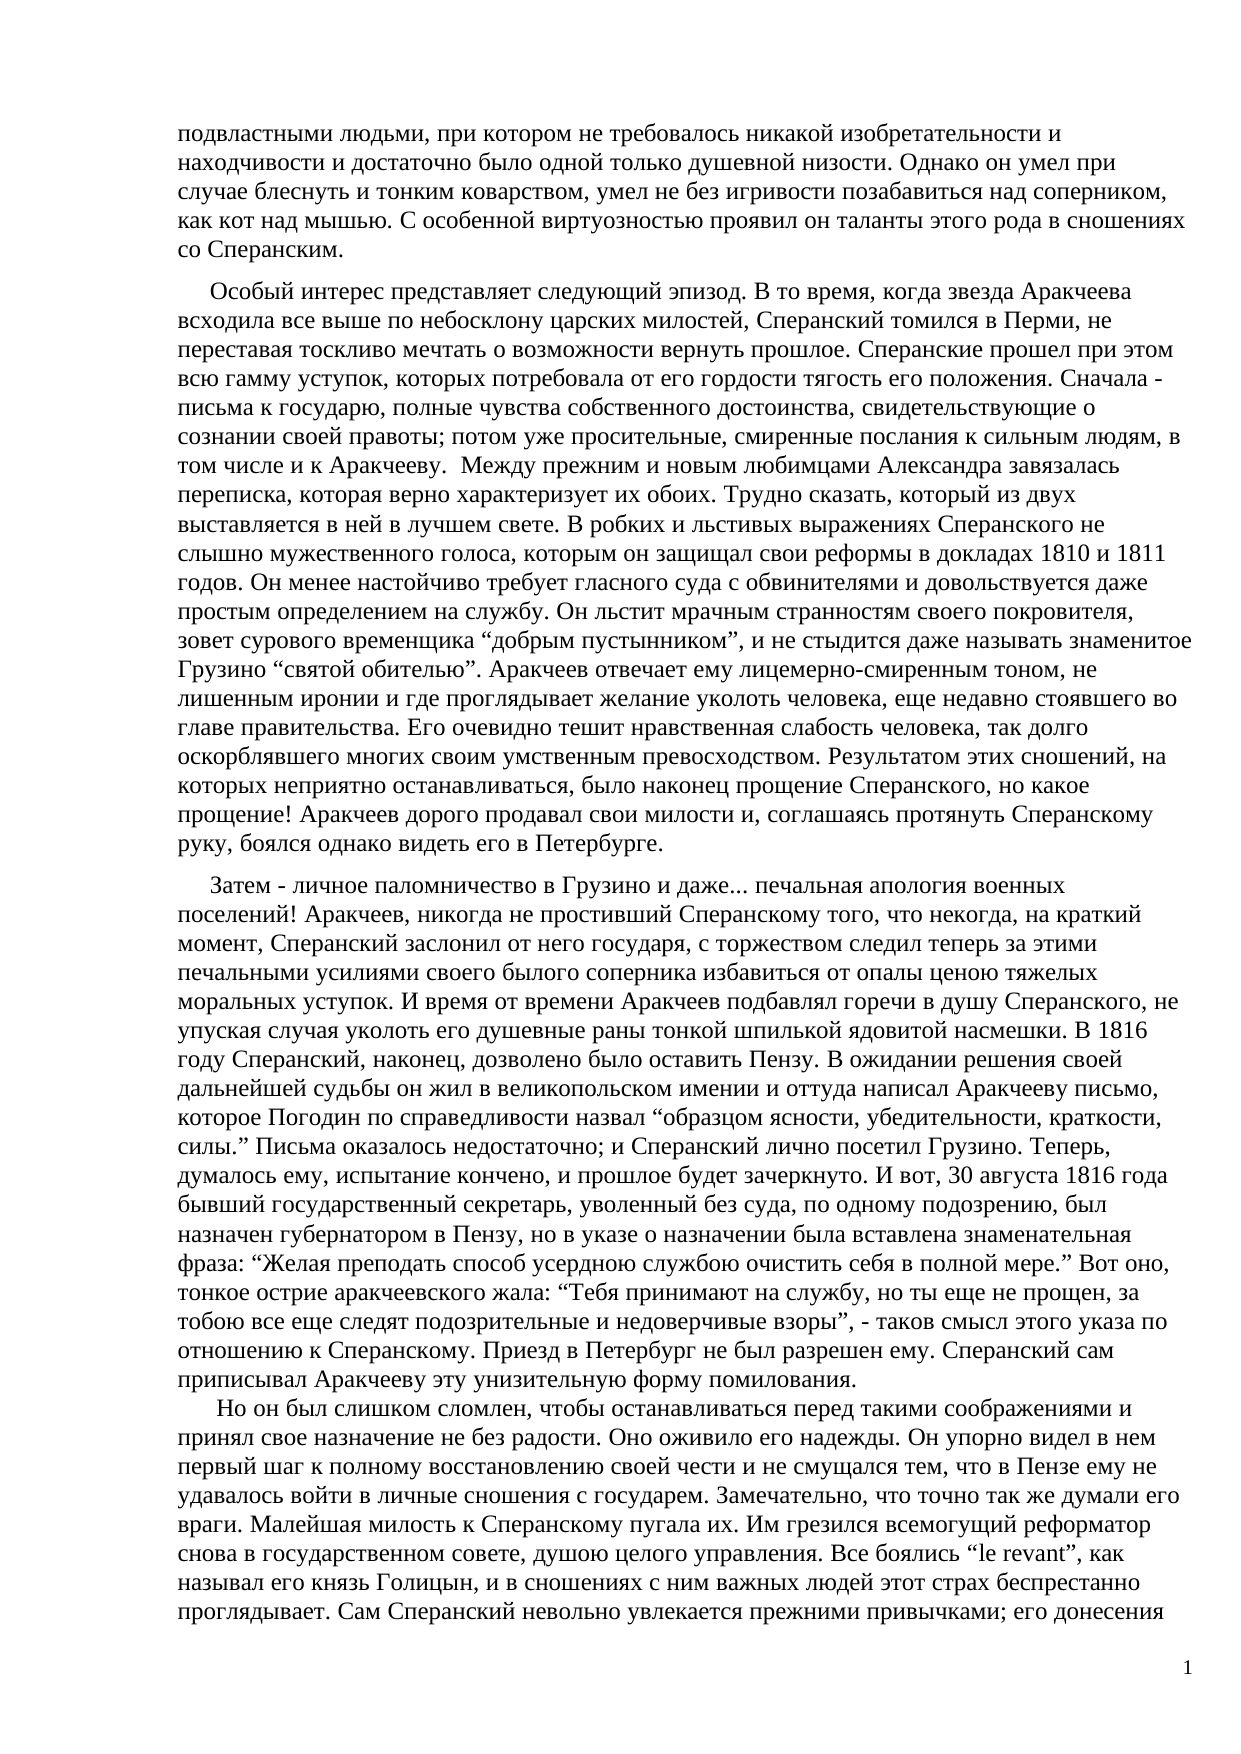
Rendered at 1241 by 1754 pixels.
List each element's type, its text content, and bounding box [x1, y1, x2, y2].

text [177, 118, 1193, 263]
text Особый интерес представляет следующий эпизод. В то время, когда звезда Аракчеева всходила все выше по небосклону царских милостей, Сперанский томился в Перми, не переставая тоскливо мечтать о возможности вернуть прошлое. Сперанские прошел при этом всю гамму уступок, которых потребовала от его гордости тягость его положения. Сначала - письма к государю, полные чувства собственного достоинства, свидетельствующие о сознании своей правоты; потом уже просительные, смиренные послания к сильным людям, в том числе и к Аракчееву. Между прежним и новым любимцами Александра завязалась переписка, которая верно характеризует их обоих. Трудно сказать, который из двух выставляется в ней в лучшем свете. В робких и льстивых выражениях Сперанского не слышно мужественного голоса, которым он защищал свои реформы в докладах 1810 и 1811 годов. Он менее настойчиво требует гласного суда с обвинителями и довольствуется даже простым определением на службу. Он льстит мрачным странностям своего покровителя, зовет сурового временщика “добрым пустынником”, и не стыдится даже называть знаменитое Грузино “святой обителью”. Аракчеев отвечает ему лицемерно-смиренным тоном, не лишенным иронии и где проглядывает желание уколоть человека, еще недавно стоявшего во главе правительства. Его очевидно тешит нравственная слабость человека, так долго оскорблявшего многих своим умственным превосходством. Результатом этих сношений, на которых неприятно останавливаться, было наконец прощение Сперанского, но какое прощение! Аракчеев дорого продавал свои милости и, соглашаясь протянуть Сперанскому руку, боялся однако видеть его в Петербурге. [177, 276, 1193, 857]
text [177, 1393, 1193, 1625]
text Затем - личное паломничество в Грузино и даже... печальная апология военных поселений! Аракчеев, никогда не простивший Сперанскому того, что некогда, на краткий момент, Сперанский заслонил от него государя, с торжеством следил теперь за этими печальными усилиями своего былого соперника избавиться от опалы ценою тяжелых моральных уступок. И время от времени Аракчеев подбавлял горечи в душу Сперанского, не упуская случая уколоть его душевные раны тонкой шпилькой ядовитой насмешки. В 1816 году Сперанский, наконец, дозволено было оставить Пензу. В ожидании решения своей дальнейшей судьбы он жил в великопольском имении и оттуда написал Аракчееву письмо, которое Погодин по справедливости назвал “образцом ясности, убедительности, краткости, силы.” Письма оказалось недостаточно; и Сперанский лично посетил Грузино. Теперь, думалось ему, испытание кончено, и прошлое будет зачеркнуто. И вот, 30 августа 1816 года бывший государственный секретарь, уволенный без суда, по одному подозрению, был назначен губернатором в Пензу, но в указе о назначении была вставлена знаменательная фраза: “Желая преподать способ усердною службою очистить себя в полной мере.” Вот оно, тонкое острие аракчеевского жала: “Тебя принимают на службу, но ты еще не прощен, за тобою все еще следят подозрительные и недоверчивые взоры”, - таков смысл этого указа по отношению к Сперанскому. Приезд в Петербург не был разрешен ему. Сперанский сам приписывал Аракчееву эту унизительную форму помилования. [177, 870, 1193, 1393]
